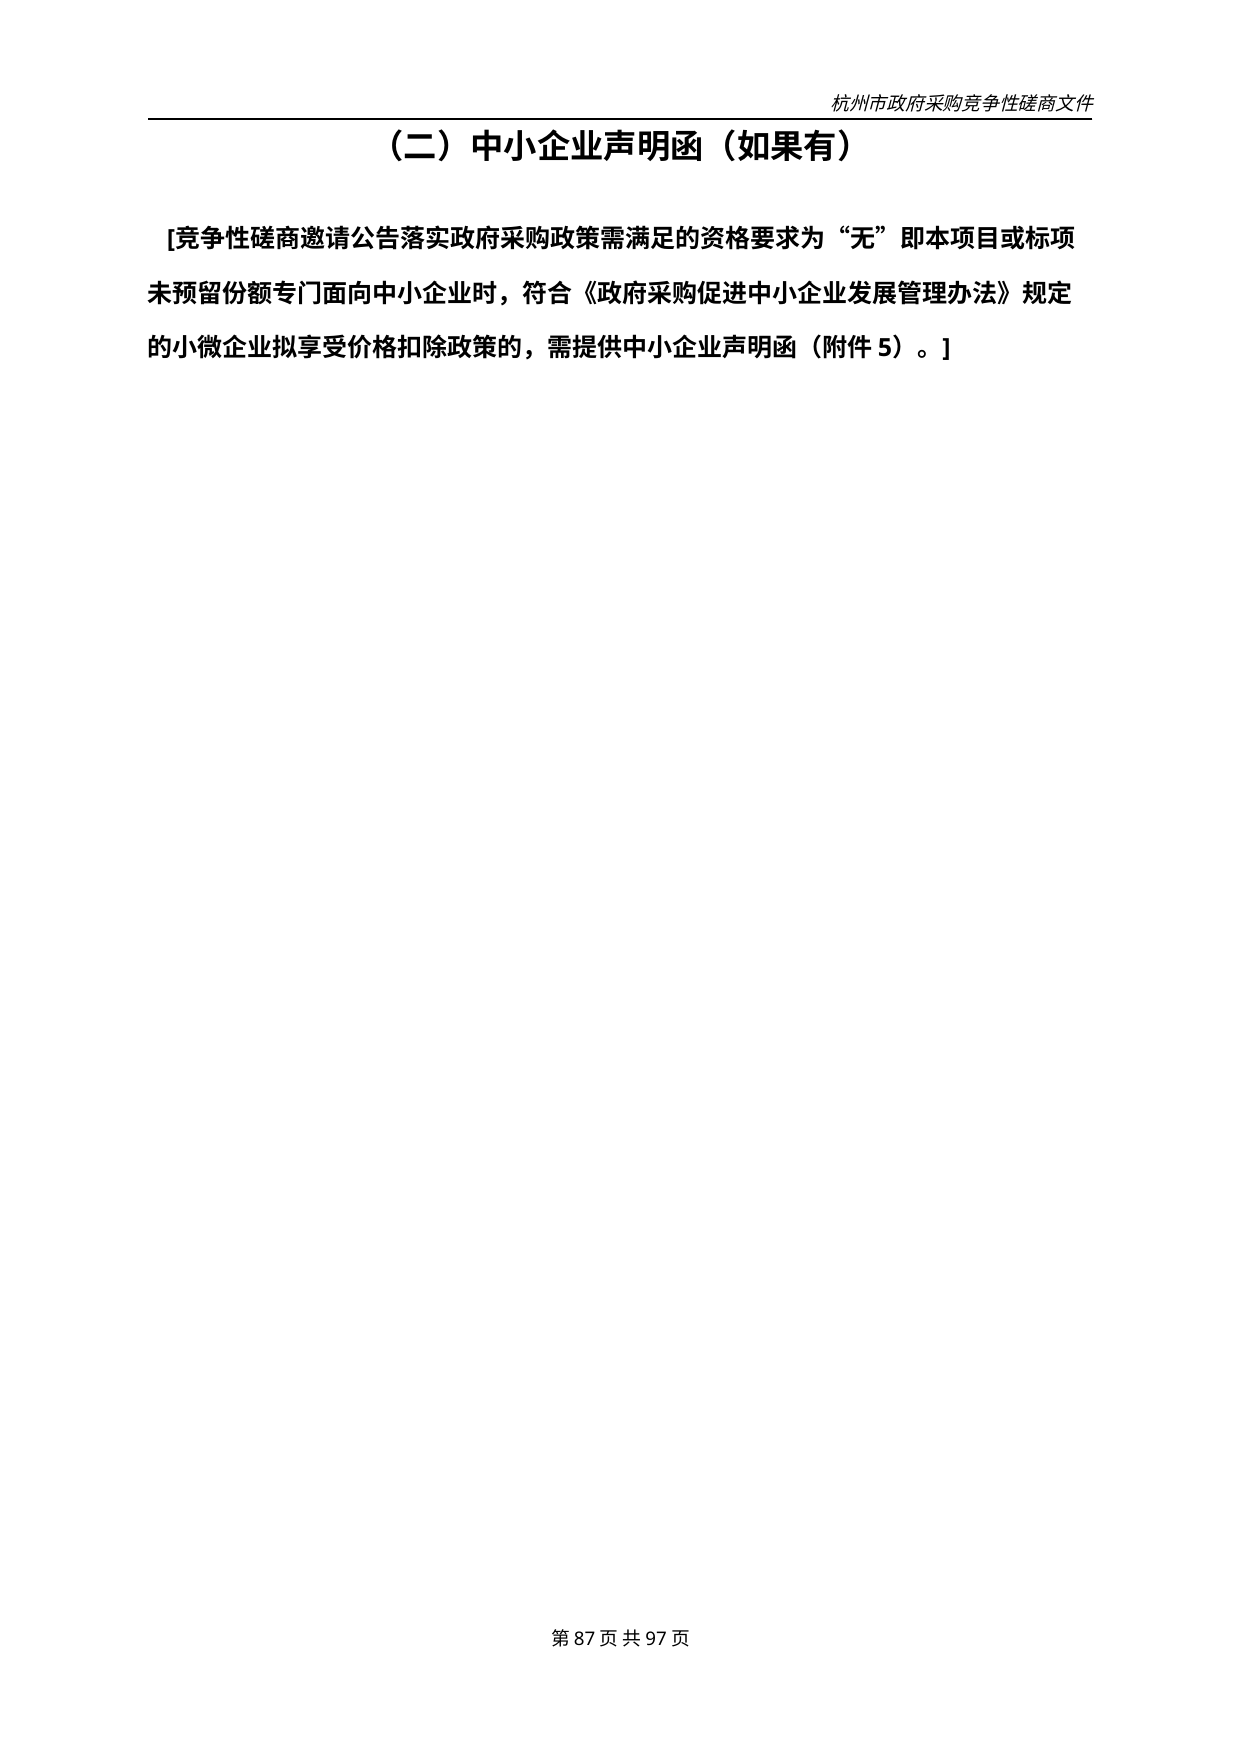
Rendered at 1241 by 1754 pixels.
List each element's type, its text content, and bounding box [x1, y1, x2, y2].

text [竞争性磋商邀请公告落实政府采购政策需满足的资格要求为“无”即本项目或标项未预留份额专门面向中小企业时，符合《政府采购促进中小企业发展管理办法》规定的小微企业拟享受价格扣除政策的，需提供中小企业声明函（附件5）。] [148, 219, 1092, 364]
text （二）中小企业声明函（如果有） [148, 120, 1092, 168]
